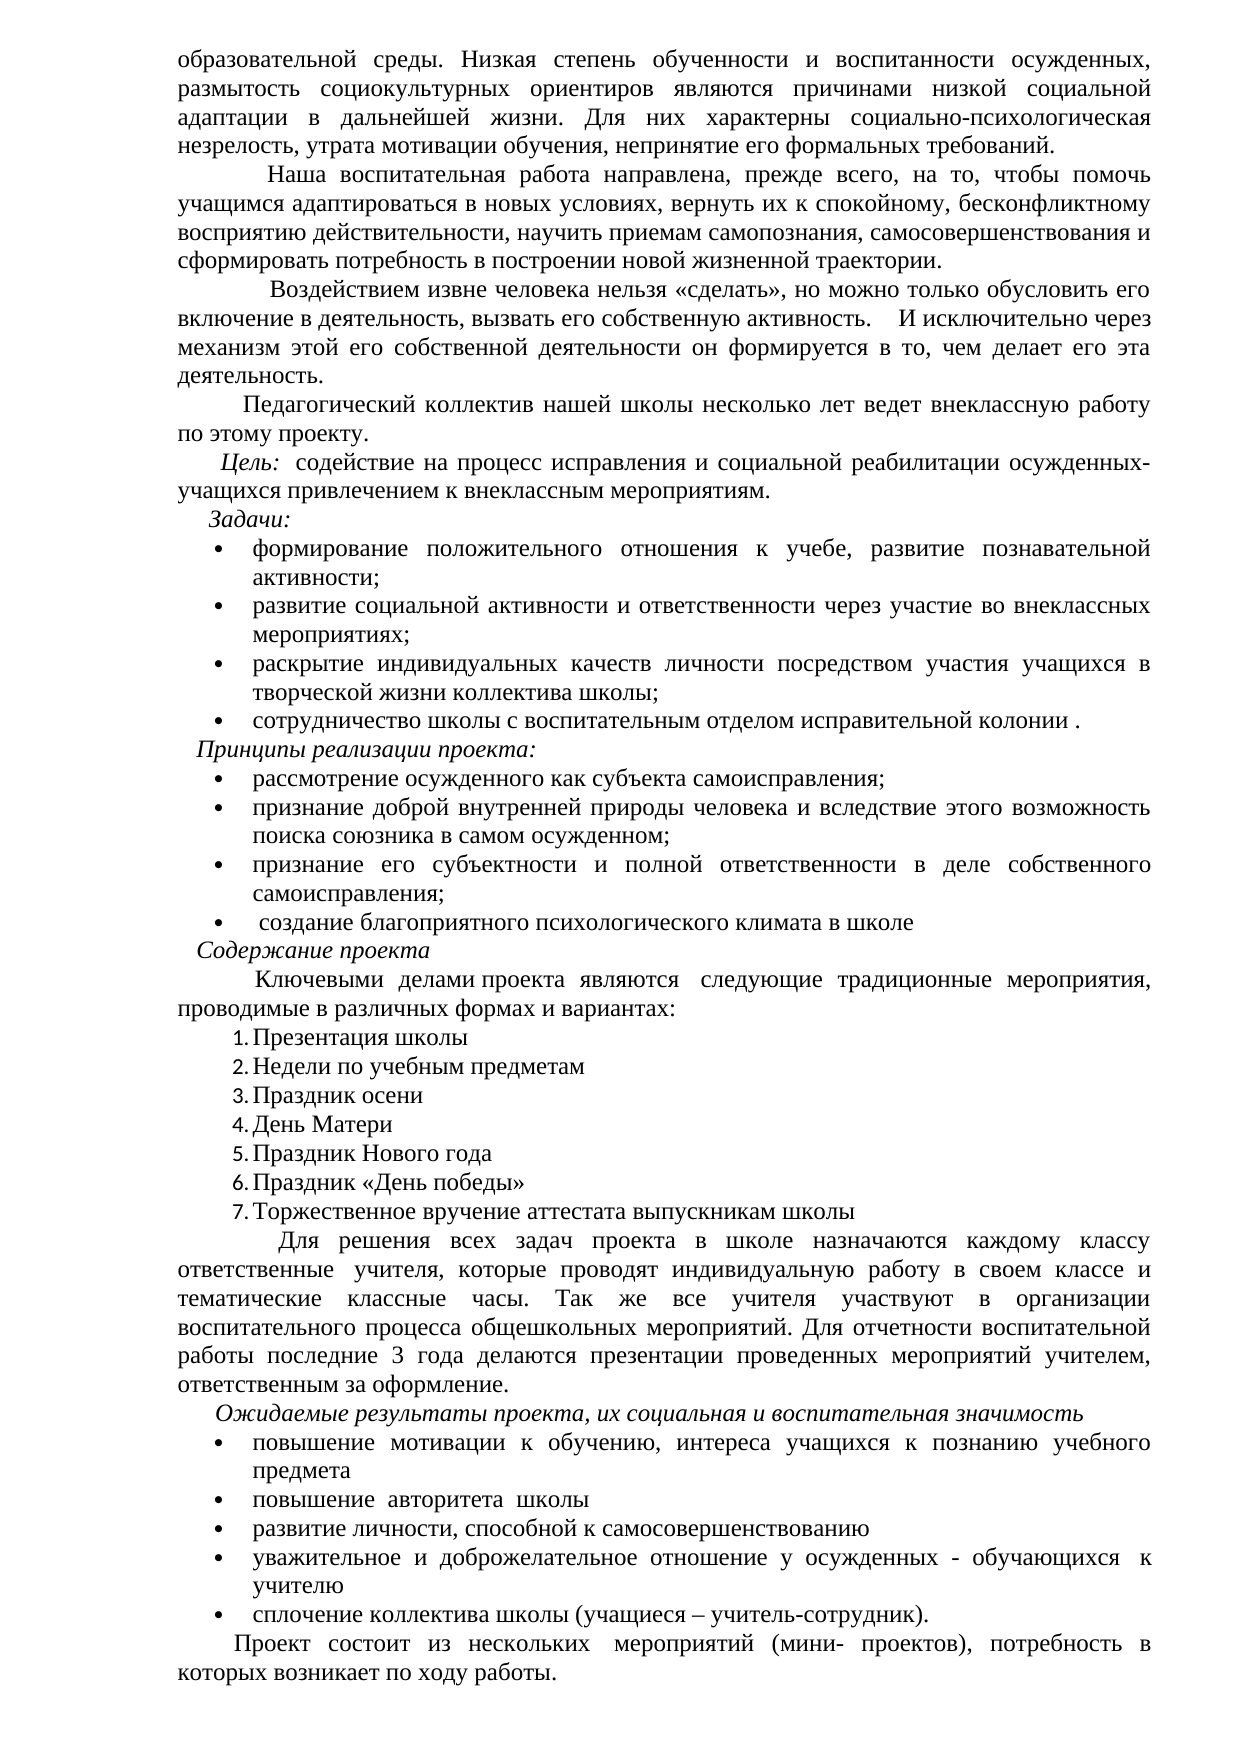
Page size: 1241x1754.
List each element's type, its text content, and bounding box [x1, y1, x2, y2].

list развитие личности, способной к самосовершенствованию [215, 1513, 1152, 1542]
list раскрытие индивидуальных качеств личности посредством участия учащихся в творческой жизни коллектива школы; [215, 648, 1152, 706]
list признание доброй внутренней природы человека и вследствие этого возможность поиска союзника в самом осужденном; [215, 792, 1152, 849]
list уважительное и доброжелательное отношение у осужденных - обучающихся к учителю [215, 1542, 1152, 1599]
list повышение авторитета школы [215, 1484, 1152, 1513]
list Праздник осени [232, 1080, 1152, 1109]
list развитие социальной активности и ответственности через участие во внеклассных мероприятиях; [215, 591, 1152, 648]
list Праздник «День победы» [232, 1167, 1152, 1196]
list Торжественное вручение аттестата выпускникам школы [232, 1196, 1152, 1225]
list рассмотрение осужденного как субъекта самоисправления; [215, 763, 1152, 792]
list сплочение коллектива школы (учащиеся – учитель-сотрудник). [215, 1599, 1152, 1628]
list создание благоприятного психологического климата в школе [215, 907, 1152, 936]
text Содержание проекта [177, 936, 1152, 964]
list Праздник Нового года [232, 1138, 1152, 1167]
list признание его субъектности и полной ответственности в деле собственного самоисправления; [215, 849, 1152, 907]
text Задачи: [177, 504, 1152, 533]
list День Матери [232, 1109, 1152, 1138]
text Цель: содействие на процесс исправления и социальной реабилитации осужденных- учащихся привлечением к внеклассным мероприятиям. [177, 447, 1152, 504]
list сотрудничество школы с воспитательным отделом исправительной колонии . [215, 706, 1152, 734]
text Проект состоит из нескольких мероприятий (мини- проектов), потребность в которых возникает по ходу работы. [177, 1628, 1152, 1685]
list формирование положительного отношения к учебе, развитие познавательной активности; [215, 533, 1152, 591]
text Для решения всех задач проекта в школе назначаются каждому классу ответственные учителя, которые проводят индивидуальную работу в своем классе и тематические классные часы. Так же все учителя участвуют в организации воспитательного процесса общешкольных мероприятий. Для отчетности воспитательной работы последние 3 года делаются презентации проведенных мероприятий учителем, ответственным за оформление. [177, 1225, 1152, 1398]
list Недели по учебным предметам [232, 1051, 1152, 1080]
text Принципы реализации проекта: [177, 734, 1152, 763]
text Педагогический коллектив нашей школы несколько лет ведет внеклассную работу по этому проекту. [177, 389, 1152, 447]
list повышение мотивации к обучению, интереса учащихся к познанию учебного предмета [215, 1427, 1152, 1484]
list Презентация школы [232, 1022, 1152, 1051]
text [177, 44, 1152, 159]
text Ключевыми делами проекта являются следующие традиционные мероприятия, проводимые в различных формах и вариантах: [177, 964, 1152, 1022]
text Наша воспитательная работа направлена, прежде всего, на то, чтобы помочь учащимся адаптироваться в новых условиях, вернуть их к спокойному, бесконфликтному восприятию действительности, научить приемам самопознания, самосовершенствования и сформировать потребность в построении новой жизненной траектории. [177, 159, 1152, 274]
text Ожидаемые результаты проекта, их социальная и воспитательная значимость [177, 1398, 1152, 1427]
text Воздействием извне человека нельзя «сделать», но можно только обусловить его включение в деятельность, вызвать его собственную активность. И исключительно через механизм этой его собственной деятельности он формируется в то, чем делает его эта деятельность. [177, 274, 1152, 389]
